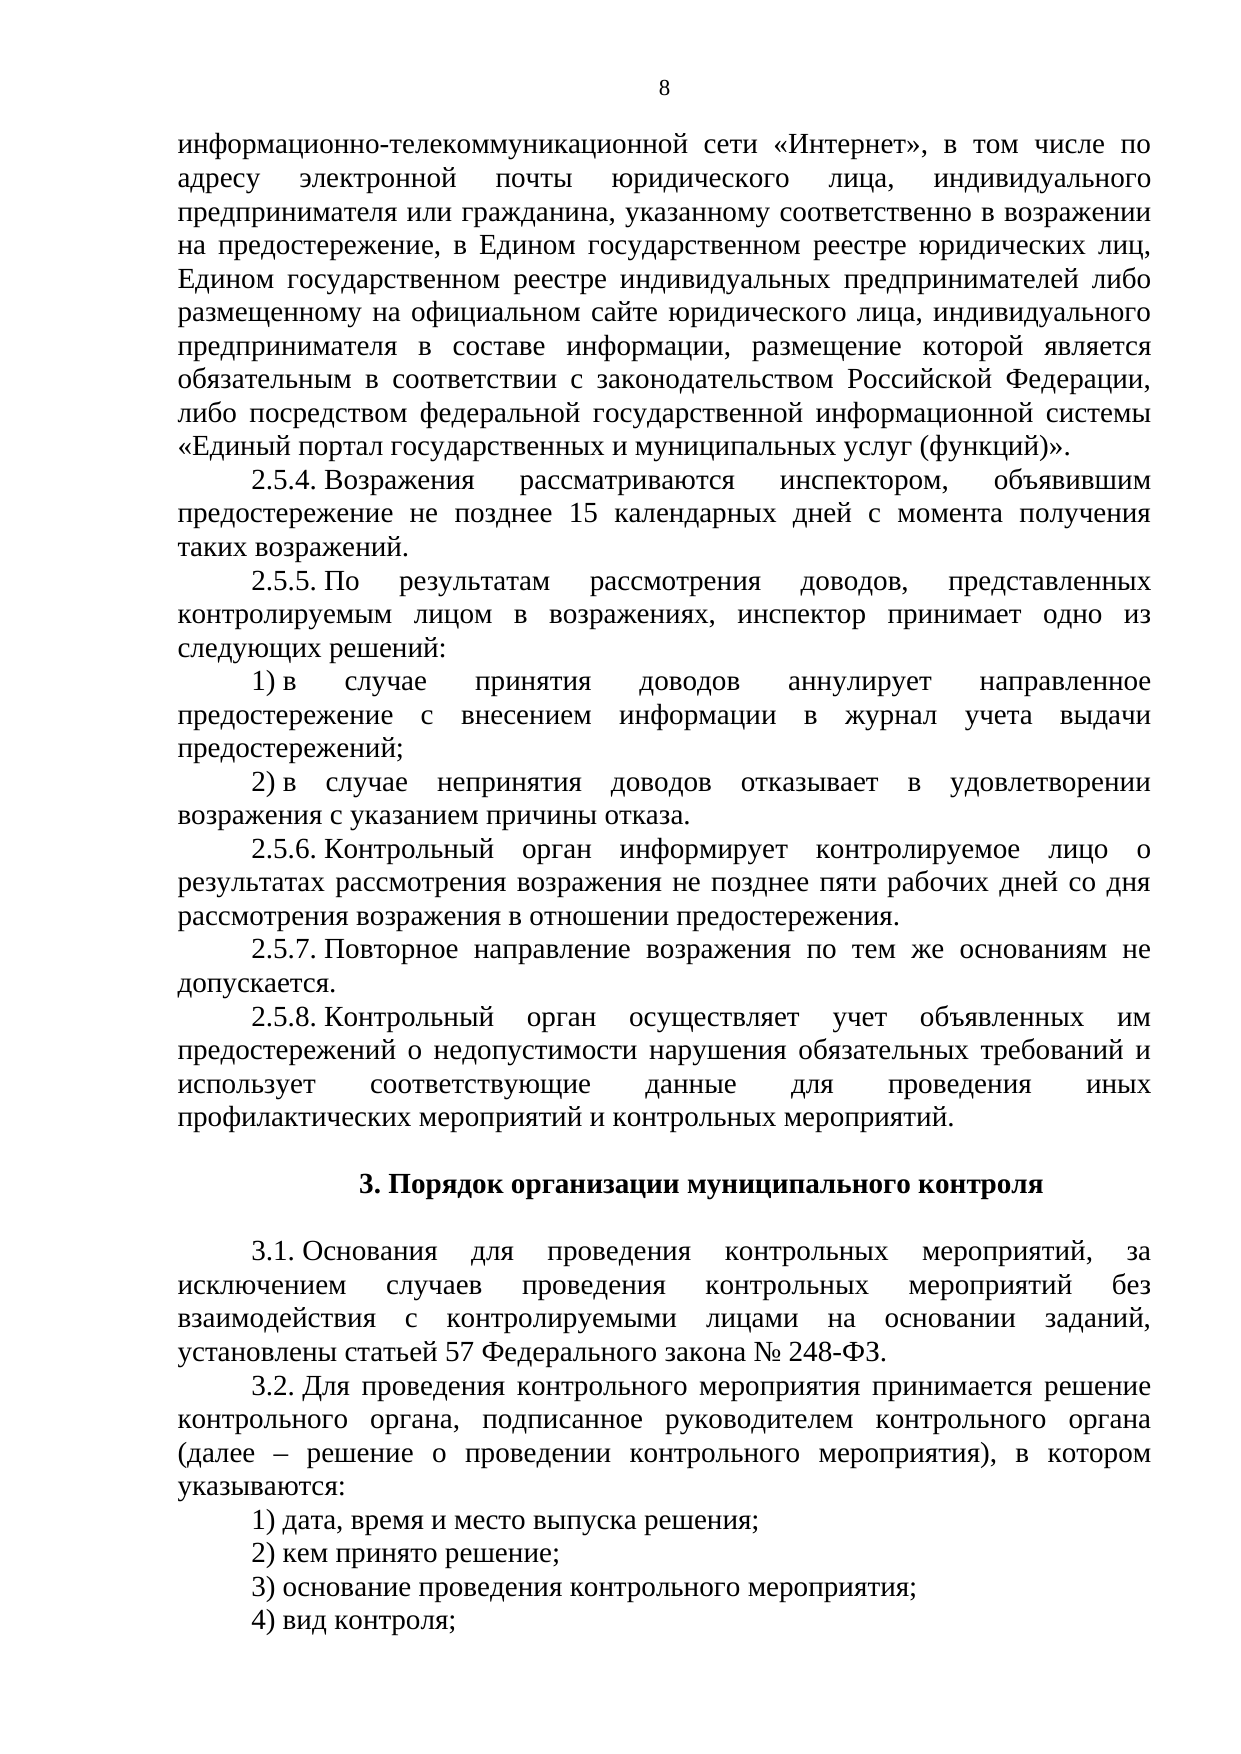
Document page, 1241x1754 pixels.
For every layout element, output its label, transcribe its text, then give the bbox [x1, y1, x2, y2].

text 2.5.6. Контрольный орган информирует контролируемое лицо о результатах рассмотрения возражения не позднее пяти рабочих дней со дня рассмотрения возражения в отношении предостережения. [177, 831, 1152, 932]
text 3.2. Для проведения контрольного мероприятия принимается решение контрольного органа, подписанное руководителем контрольного органа (далее – решение о проведении контрольного мероприятия), в котором указываются: [177, 1368, 1152, 1502]
text 2) в случае непринятия доводов отказывает в удовлетворении возражения с указанием причины отказа. [177, 764, 1152, 831]
text 2) кем принято решение; [177, 1535, 1152, 1569]
text 2.5.7. Повторное направление возражения по тем же основаниям не допускается. [177, 932, 1152, 999]
text 3. Порядок организации муниципального контроля [177, 1166, 1152, 1200]
text 3.1. Основания для проведения контрольных мероприятий, за исключением случаев проведения контрольных мероприятий без взаимодействия с контролируемыми лицами на основании заданий, установлены статьей 57 Федерального закона № 248-ФЗ. [177, 1233, 1152, 1368]
text 2.5.8. Контрольный орган осуществляет учет объявленных им предостережений о недопустимости нарушения обязательных требований и использует соответствующие данные для проведения иных профилактических мероприятий и контрольных мероприятий. [177, 999, 1152, 1133]
text 1) в случае принятия доводов аннулирует направленное предостережение с внесением информации в журнал учета выдачи предостережений; [177, 663, 1152, 764]
text 4) вид контроля; [177, 1602, 1152, 1636]
text 2.5.5. По результатам рассмотрения доводов, представленных контролируемым лицом в возражениях, инспектор принимает одно из следующих решений: [177, 563, 1152, 663]
text 2.5.4. Возражения рассматриваются инспектором, объявившим предостережение не позднее 15 календарных дней с момента получения таких возражений. [177, 462, 1152, 563]
text 1) дата, время и место выпуска решения; [177, 1502, 1152, 1535]
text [177, 127, 1152, 462]
text 3) основание проведения контрольного мероприятия; [177, 1569, 1152, 1602]
